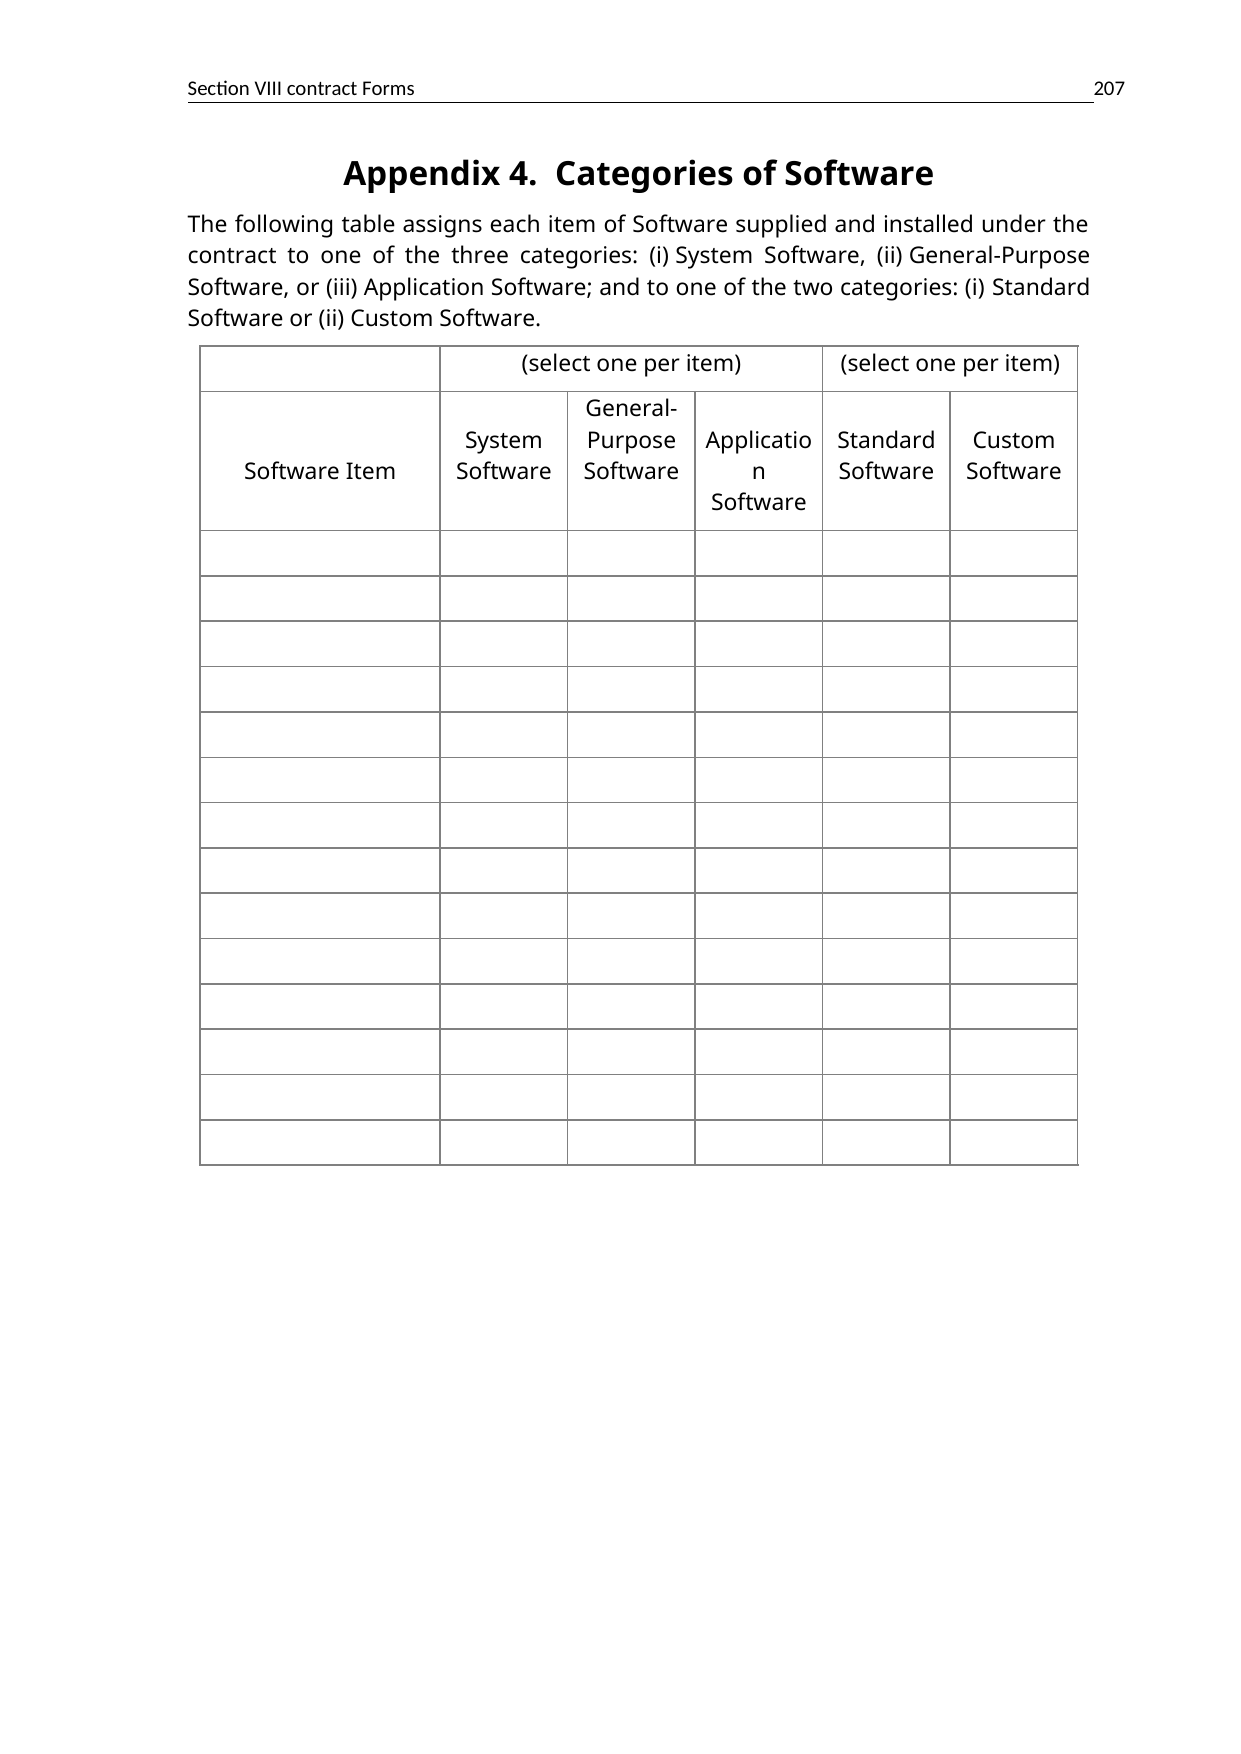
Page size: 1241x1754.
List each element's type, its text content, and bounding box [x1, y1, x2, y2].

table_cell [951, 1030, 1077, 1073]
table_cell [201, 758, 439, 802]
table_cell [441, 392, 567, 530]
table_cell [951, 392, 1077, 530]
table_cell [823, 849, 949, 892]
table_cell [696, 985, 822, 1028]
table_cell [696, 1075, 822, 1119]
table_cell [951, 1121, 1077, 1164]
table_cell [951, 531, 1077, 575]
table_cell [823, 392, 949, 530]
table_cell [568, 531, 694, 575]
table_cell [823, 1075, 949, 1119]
text The following table assigns each item of Software supplied and installed under the contract to one of the three categories: (i) System Software, (ii) General-Purpose Software, or (iii) Application Software; and to one of the two categories: (i) Standard Software or (ii) Custom Software. [187, 208, 1090, 333]
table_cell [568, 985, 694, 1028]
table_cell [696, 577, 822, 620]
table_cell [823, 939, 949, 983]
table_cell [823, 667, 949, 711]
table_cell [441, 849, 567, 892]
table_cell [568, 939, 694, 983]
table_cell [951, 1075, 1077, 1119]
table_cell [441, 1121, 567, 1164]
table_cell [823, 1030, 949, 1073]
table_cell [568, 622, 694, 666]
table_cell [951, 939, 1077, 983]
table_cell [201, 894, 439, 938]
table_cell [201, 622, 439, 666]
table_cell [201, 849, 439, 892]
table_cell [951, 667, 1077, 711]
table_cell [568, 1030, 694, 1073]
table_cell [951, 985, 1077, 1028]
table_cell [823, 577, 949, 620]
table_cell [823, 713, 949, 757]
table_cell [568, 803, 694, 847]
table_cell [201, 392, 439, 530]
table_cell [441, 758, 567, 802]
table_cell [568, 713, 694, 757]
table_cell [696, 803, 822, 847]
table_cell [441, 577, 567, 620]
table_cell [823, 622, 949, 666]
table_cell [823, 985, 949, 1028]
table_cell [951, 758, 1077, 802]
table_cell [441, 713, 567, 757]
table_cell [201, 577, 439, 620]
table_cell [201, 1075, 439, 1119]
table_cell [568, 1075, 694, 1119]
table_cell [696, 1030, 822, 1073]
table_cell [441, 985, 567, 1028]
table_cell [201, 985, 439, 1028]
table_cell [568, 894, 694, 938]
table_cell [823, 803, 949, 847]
text Appendix 4. Categories of Software [187, 150, 1090, 195]
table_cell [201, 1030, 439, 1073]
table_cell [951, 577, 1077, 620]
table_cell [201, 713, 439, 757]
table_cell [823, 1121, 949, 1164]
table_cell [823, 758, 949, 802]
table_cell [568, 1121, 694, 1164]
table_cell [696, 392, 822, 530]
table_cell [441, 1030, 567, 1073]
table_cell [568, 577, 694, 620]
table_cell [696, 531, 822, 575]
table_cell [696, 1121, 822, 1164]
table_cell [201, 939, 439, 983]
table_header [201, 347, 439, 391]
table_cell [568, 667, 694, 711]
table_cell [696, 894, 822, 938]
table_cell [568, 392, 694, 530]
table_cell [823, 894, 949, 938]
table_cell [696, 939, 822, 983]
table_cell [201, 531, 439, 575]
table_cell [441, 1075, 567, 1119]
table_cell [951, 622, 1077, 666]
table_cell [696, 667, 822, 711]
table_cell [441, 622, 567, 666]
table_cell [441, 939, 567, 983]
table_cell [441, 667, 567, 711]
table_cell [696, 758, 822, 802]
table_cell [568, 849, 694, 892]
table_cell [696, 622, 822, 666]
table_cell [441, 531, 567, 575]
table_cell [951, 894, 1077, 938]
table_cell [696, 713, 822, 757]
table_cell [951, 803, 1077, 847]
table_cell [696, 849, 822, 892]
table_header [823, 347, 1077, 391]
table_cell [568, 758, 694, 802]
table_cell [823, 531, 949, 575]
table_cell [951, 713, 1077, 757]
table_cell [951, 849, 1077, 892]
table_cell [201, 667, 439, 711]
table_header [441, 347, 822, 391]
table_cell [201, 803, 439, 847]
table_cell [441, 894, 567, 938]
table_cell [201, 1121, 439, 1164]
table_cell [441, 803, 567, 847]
